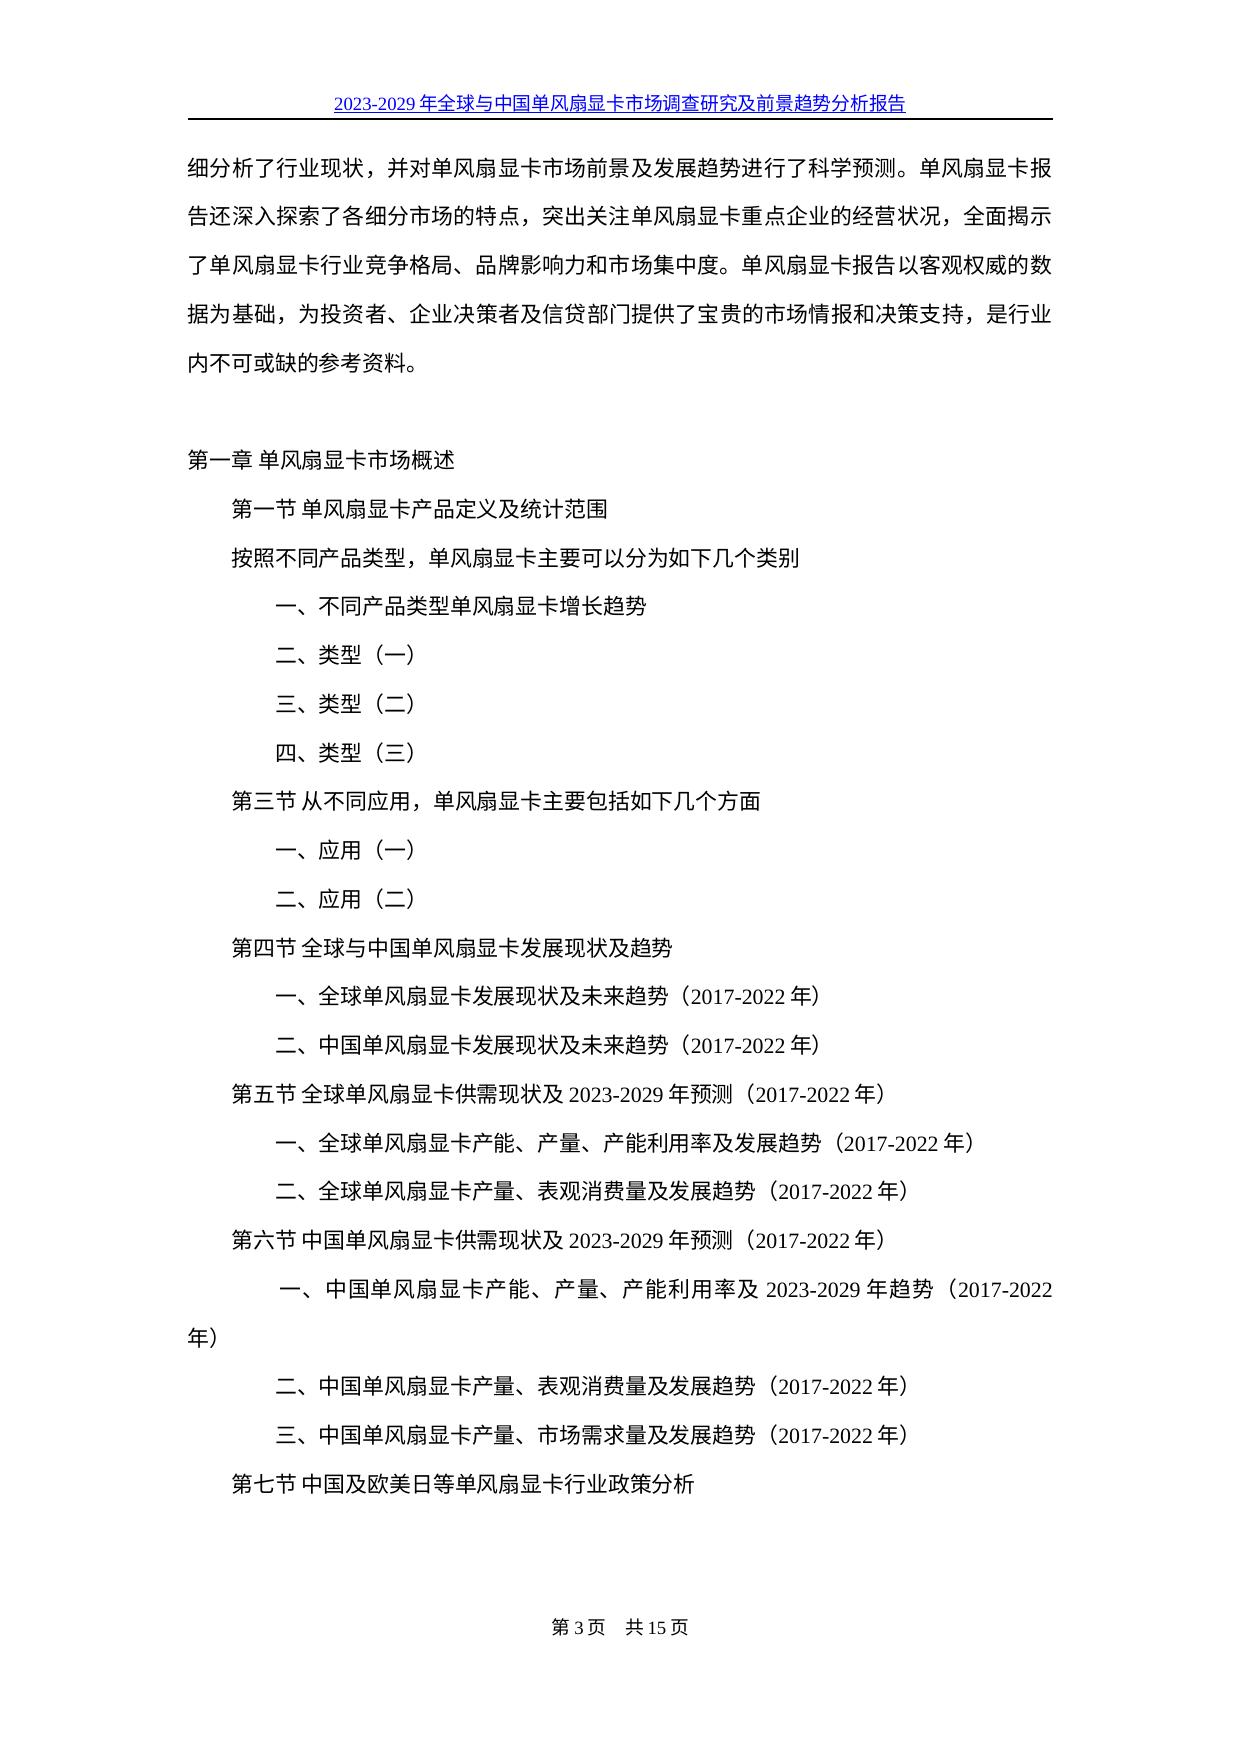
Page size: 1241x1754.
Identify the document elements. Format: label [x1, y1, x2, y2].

text [187, 150, 1053, 1499]
